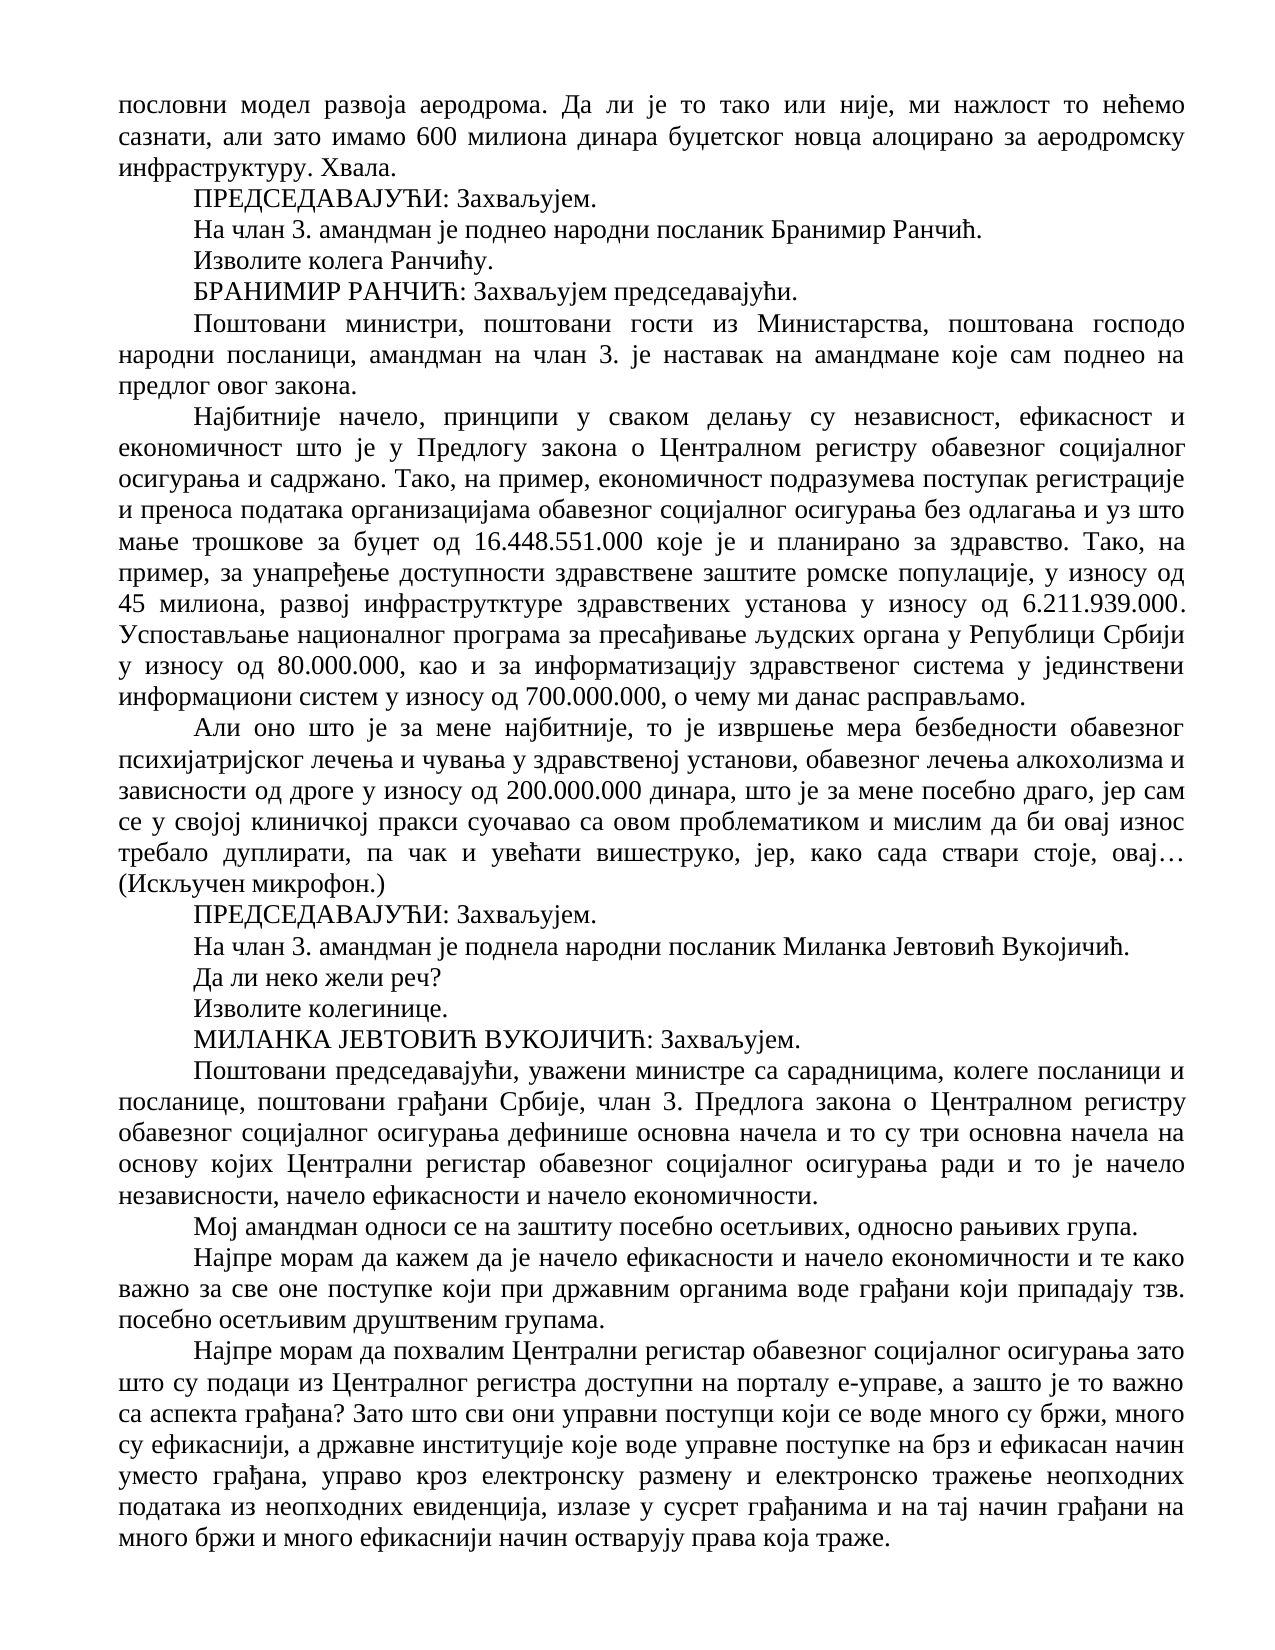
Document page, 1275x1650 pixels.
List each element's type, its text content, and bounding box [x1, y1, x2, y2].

text Али оно што је за мене најбитније, то је извршење мера безбедности обавезног психијатријског лечења и чувања у здравственој установи, обавезног лечења алкохолизма и зависности од дроге у износу од 200.000.000 динара, што је за мене посебно драго, јер сам се у својој клиничкој пракси суочавао са овом проблематиком и мислим да би овај износ требало дуплирати, па чак и увећати вишеструко, јер, како сада ствари стоје, овај… (Искључен микрофон.) [118, 712, 1186, 898]
text На члан 3. амандман је поднео народни посланик Бранимир Ранчић. [118, 213, 1186, 244]
text Поштовани министри, поштовани гости из Министарства, поштована господо народни посланици, амандман на члан 3. је наставак на амандмане које сам поднео на предлог овог закона. [118, 307, 1186, 400]
text ПРЕДСЕДАВАЈУЋИ: Захваљујем. [118, 182, 1186, 213]
text Најпре морам да кажем да је начело ефикасности и начело економичности и те како важно за све оне поступке који при државним органима воде грађани који припадају тзв. посебно осетљивим друштвеним групама. [118, 1241, 1186, 1334]
text Мој амандман односи се на заштиту посебно осетљивих, односно рањивих група. [118, 1210, 1186, 1241]
text Изволите колега Ранчићу. [118, 244, 1186, 276]
text На члан 3. амандман је поднела народни посланик Миланка Јевтовић Вукојичић. [118, 929, 1186, 961]
text ПРЕДСЕДАВАЈУЋИ: Захваљујем. [118, 898, 1186, 929]
text БРАНИМИР РАНЧИЋ: Захваљујем председавајући. [118, 276, 1186, 307]
text МИЛАНКА ЈЕВТОВИЋ ВУКОЈИЧИЋ: Захваљујем. [118, 1023, 1186, 1054]
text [118, 89, 1186, 182]
text Најпре морам да похвалим Централни регистар обавезног социјалног осигурања зато што су подаци из Централног регистра доступни на порталу е-управе, а зашто је то важно са аспекта грађана? Зато што сви они управни поступци који се воде много су бржи, много су ефикаснији, а државне институције које воде управне поступке на брз и ефикасан начин уместо грађана, управо кроз електронску размену и електронско тражење неопходних података из неопходних евиденција, излазе у сусрет грађанима и на тај начин грађани на много бржи и много ефикаснији начин остварују права која траже. [118, 1334, 1186, 1552]
text Поштовани председавајући, уважени министре са сарадницима, колеге посланици и посланице, поштовани грађани Србије, члан 3. Предлога закона о Централном регистру обавезног социјалног осигурања дефинише основна начела и то су три основна начела на основу којих Централни регистар обавезног социјалног осигурања ради и то је начело независности, начело ефикасности и начело економичности. [118, 1054, 1186, 1210]
text Да ли неко жели реч? [118, 961, 1186, 992]
text Најбитније начело, принципи у сваком делању су независност, ефикасност и економичност што је у Предлогу закона о Централном регистру обавезног социјалног осигурања и садржано. Тако, на пример, економичност подразумева поступак регистрације и преноса података организацијама обавезног социјалног осигурања без одлагања и уз што мање трошкове за буџет од 16.448.551.000 које је и планирано за здравство. Тако, на пример, за унапређење доступности здравствене заштите ромске популације, у износу од 45 милиона, развој инфраструтктуре здравствених установа у износу од 6.211.939.000. Успостављање националног програма за пресађивање људских органа у Републици Србији у износу од 80.000.000, као и за информатизацију здравственог система у јединствени информациони систем у износу од 700.000.000, о чему ми данас расправљамо. [118, 400, 1186, 712]
text Изволите колегинице. [118, 992, 1186, 1023]
